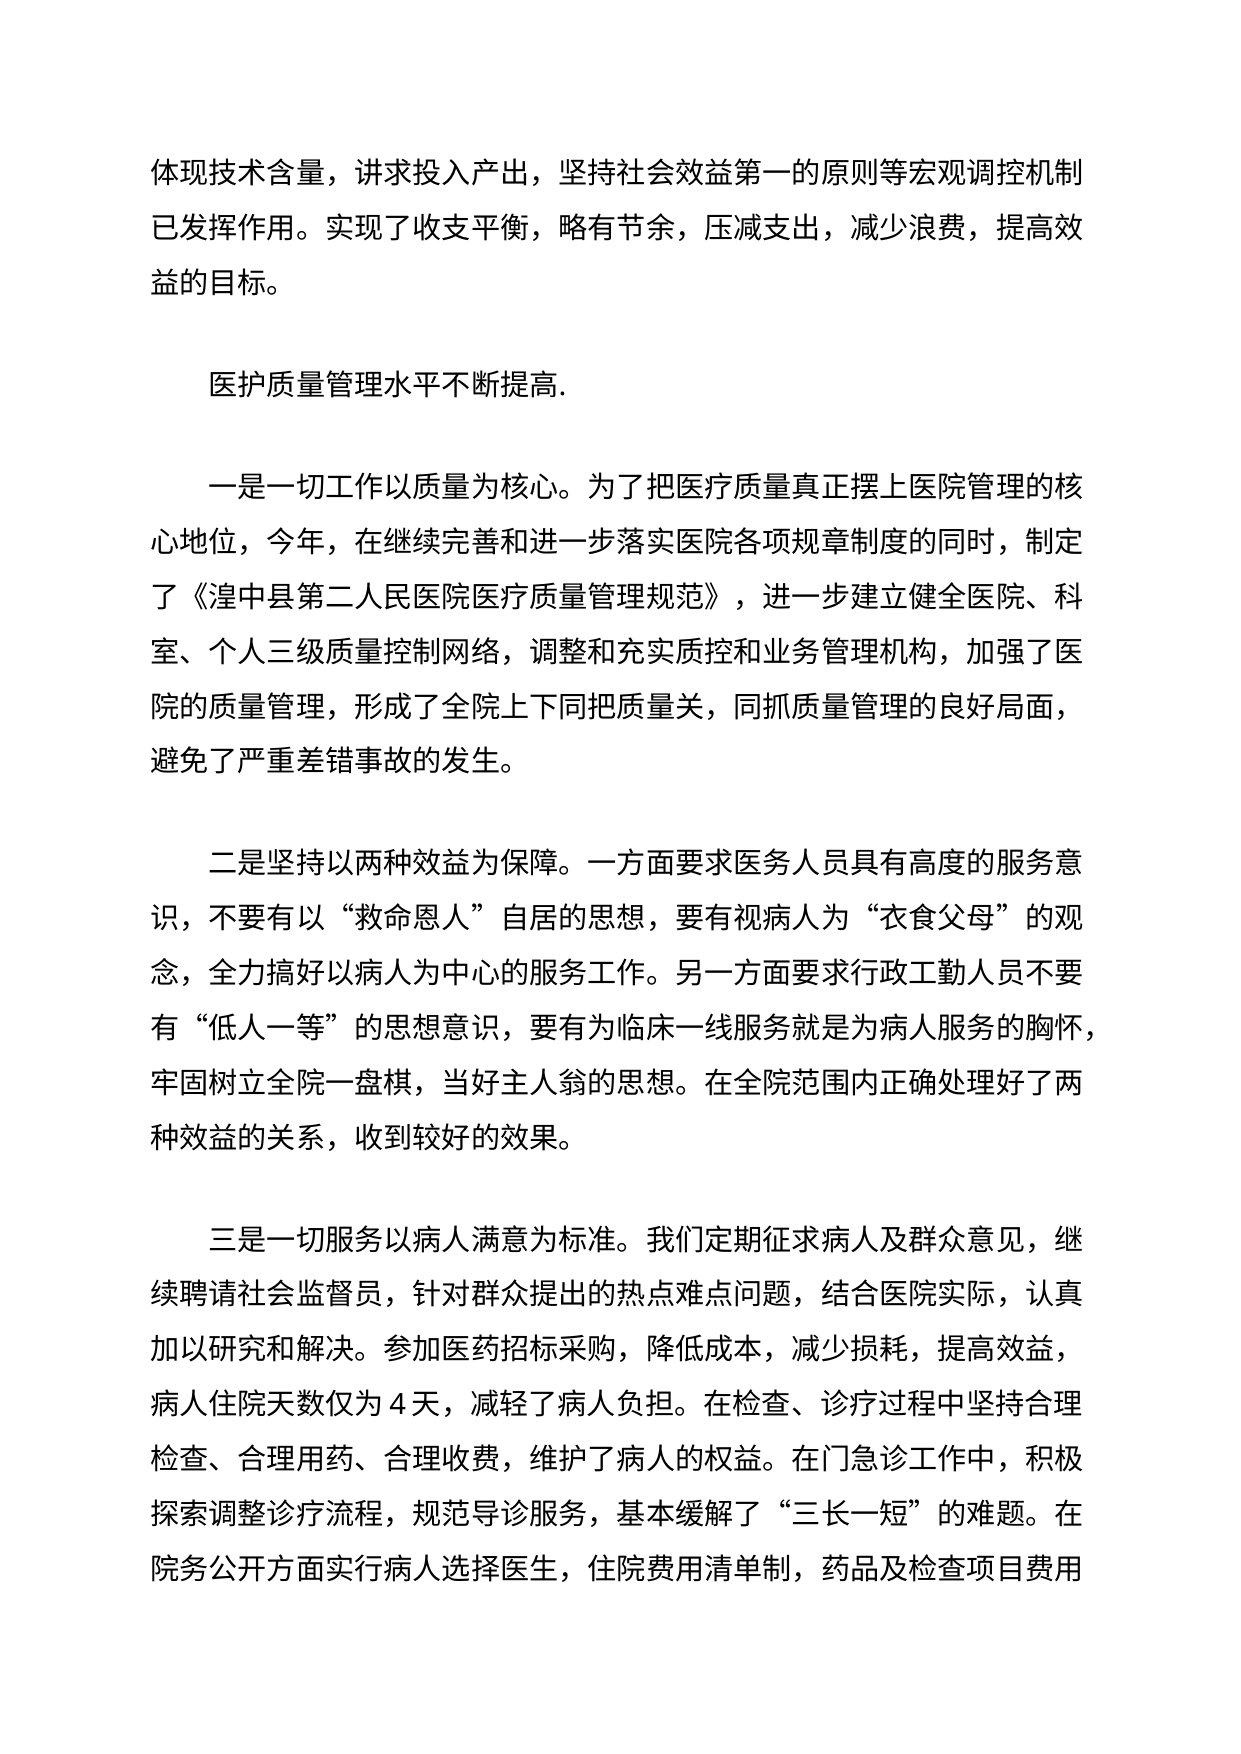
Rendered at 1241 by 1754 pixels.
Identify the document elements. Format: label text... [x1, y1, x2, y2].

text 二是坚持以两种效益为保障。一方面要求医务人员具有高度的服务意识，不要有以“救命恩人”自居的思想，要有视病人为“衣食父母”的观念，全力搞好以病人为中心的服务工作。另一方面要求行政工勤人员不要有“低人一等”的思想意识，要有为临床一线服务就是为病人服务的胸怀，牢固树立全院一盘棋，当好主人翁的思想。在全院范围内正确处理好了两种效益的关系，收到较好的效果。 [150, 840, 1090, 1157]
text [150, 150, 1090, 302]
text 一是一切工作以质量为核心。为了把医疗质量真正摆上医院管理的核心地位，今年，在继续完善和进一步落实医院各项规章制度的同时，制定了《湟中县第二人民医院医疗质量管理规范》，进一步建立健全医院、科室、个人三级质量控制网络，调整和充实质控和业务管理机构，加强了医院的质量管理，形成了全院上下同把质量关，同抓质量管理的良好局面，避免了严重差错事故的发生。 [150, 463, 1090, 780]
text 医护质量管理水平不断提高. [150, 362, 1090, 404]
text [150, 1216, 1090, 1588]
